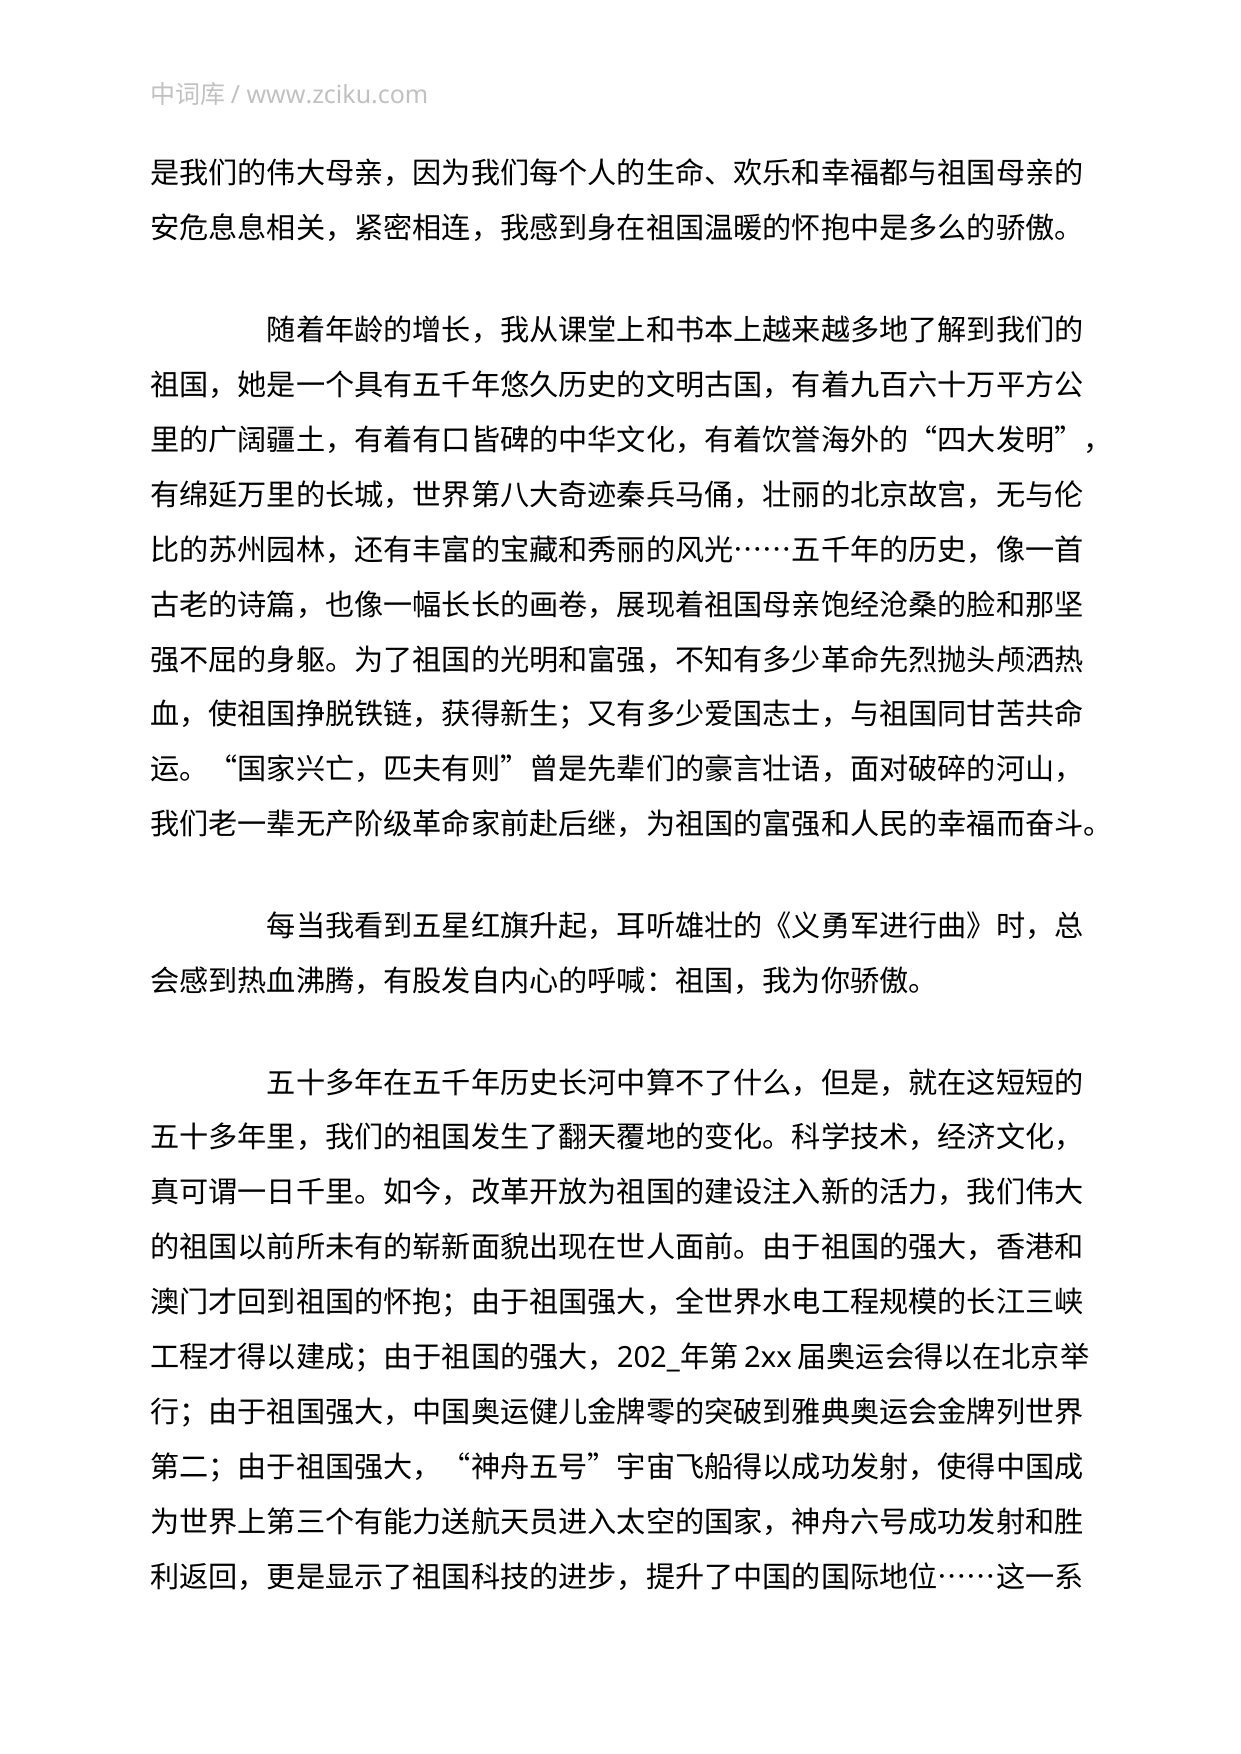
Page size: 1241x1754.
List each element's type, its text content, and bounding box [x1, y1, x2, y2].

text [150, 1059, 1090, 1596]
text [150, 150, 1090, 247]
text 随着年龄的增长，我从课堂上和书本上越来越多地了解到我们的祖国，她是一个具有五千年悠久历史的文明古国，有着九百六十万平方公里的广阔疆土，有着有口皆碑的中华文化，有着饮誉海外的“四大发明”，有绵延万里的长城，世界第八大奇迹秦兵马俑，壮丽的北京故宫，无与伦比的苏州园林，还有丰富的宝藏和秀丽的风光……五千年的历史，像一首古老的诗篇，也像一幅长长的画卷，展现着祖国母亲饱经沧桑的脸和那坚强不屈的身躯。为了祖国的光明和富强，不知有多少革命先烈抛头颅洒热血，使祖国挣脱铁链，获得新生；又有多少爱国志士，与祖国同甘苦共命运。“国家兴亡，匹夫有则”曾是先辈们的豪言壮语，面对破碎的河山，我们老一辈无产阶级革命家前赴后继，为祖国的富强和人民的幸福而奋斗。 [150, 307, 1090, 843]
text 每当我看到五星红旗升起，耳听雄壮的《义勇军进行曲》时，总会感到热血沸腾，有股发自内心的呼喊：祖国，我为你骄傲。 [150, 902, 1090, 1000]
